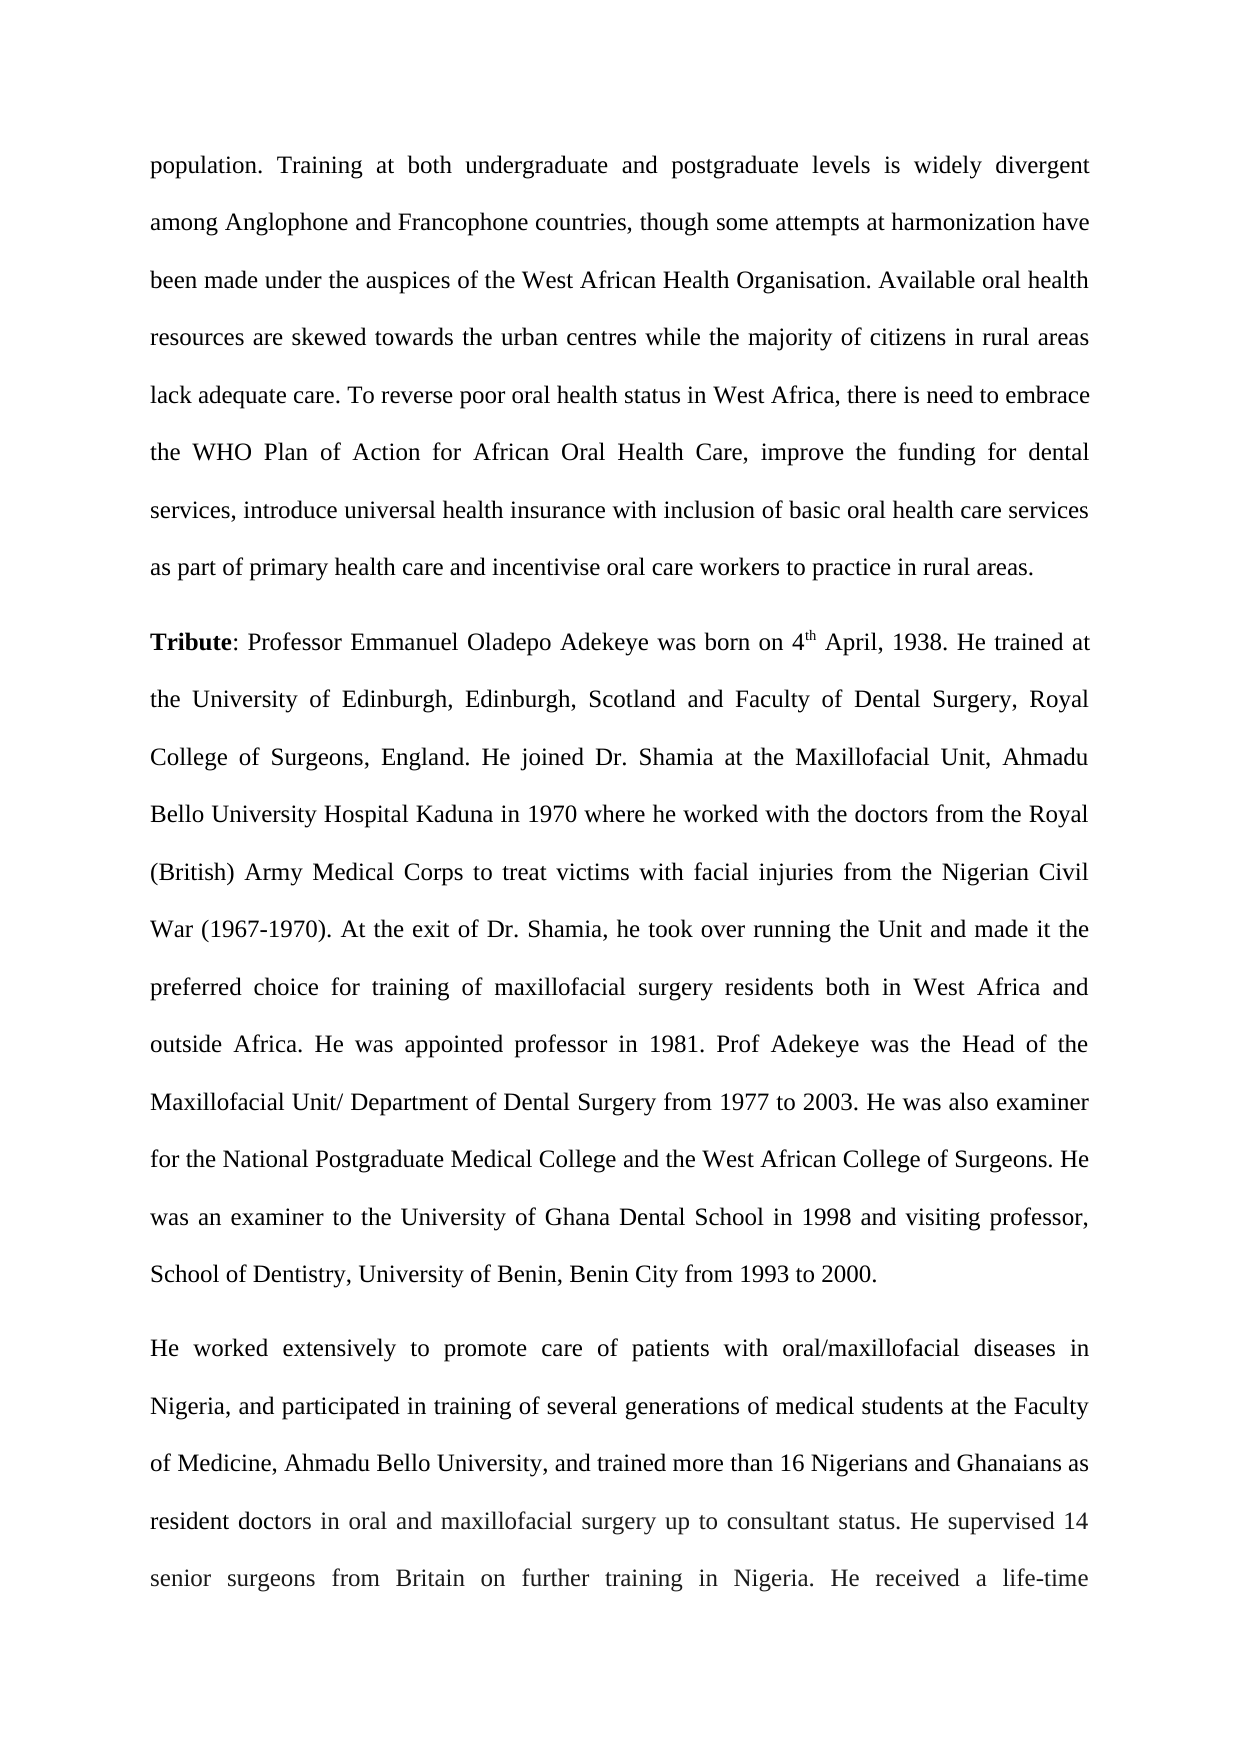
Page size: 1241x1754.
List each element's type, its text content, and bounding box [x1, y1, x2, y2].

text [150, 1333, 1090, 1592]
text Tribute: Professor Emmanuel Oladepo Adekeye was born on 4th April, 1938. He trained at the University of Edinburgh, Edinburgh, Scotland and Faculty of Dental Surgery, Royal College of Surgeons, England. He joined Dr. Shamia at the Maxillofacial Unit, Ahmadu Bello University Hospital Kaduna in 1970 where he worked with the doctors from the Royal (British) Army Medical Corps to treat victims with facial injuries from the Nigerian Civil War (1967-1970). At the exit of Dr. Shamia, he took over running the Unit and made it the preferred choice for training of maxillofacial surgery residents both in West Africa and outside Africa. He was appointed professor in 1981. Prof Adekeye was the Head of the Maxillofacial Unit/ Department of Dental Surgery from 1977 to 2003. He was also examiner for the National Postgraduate Medical College and the West African College of Surgeons. He was an examiner to the University of Ghana Dental School in 1998 and visiting professor, School of Dentistry, University of Benin, Benin City from 1993 to 2000. [150, 627, 1090, 1288]
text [150, 150, 1090, 581]
